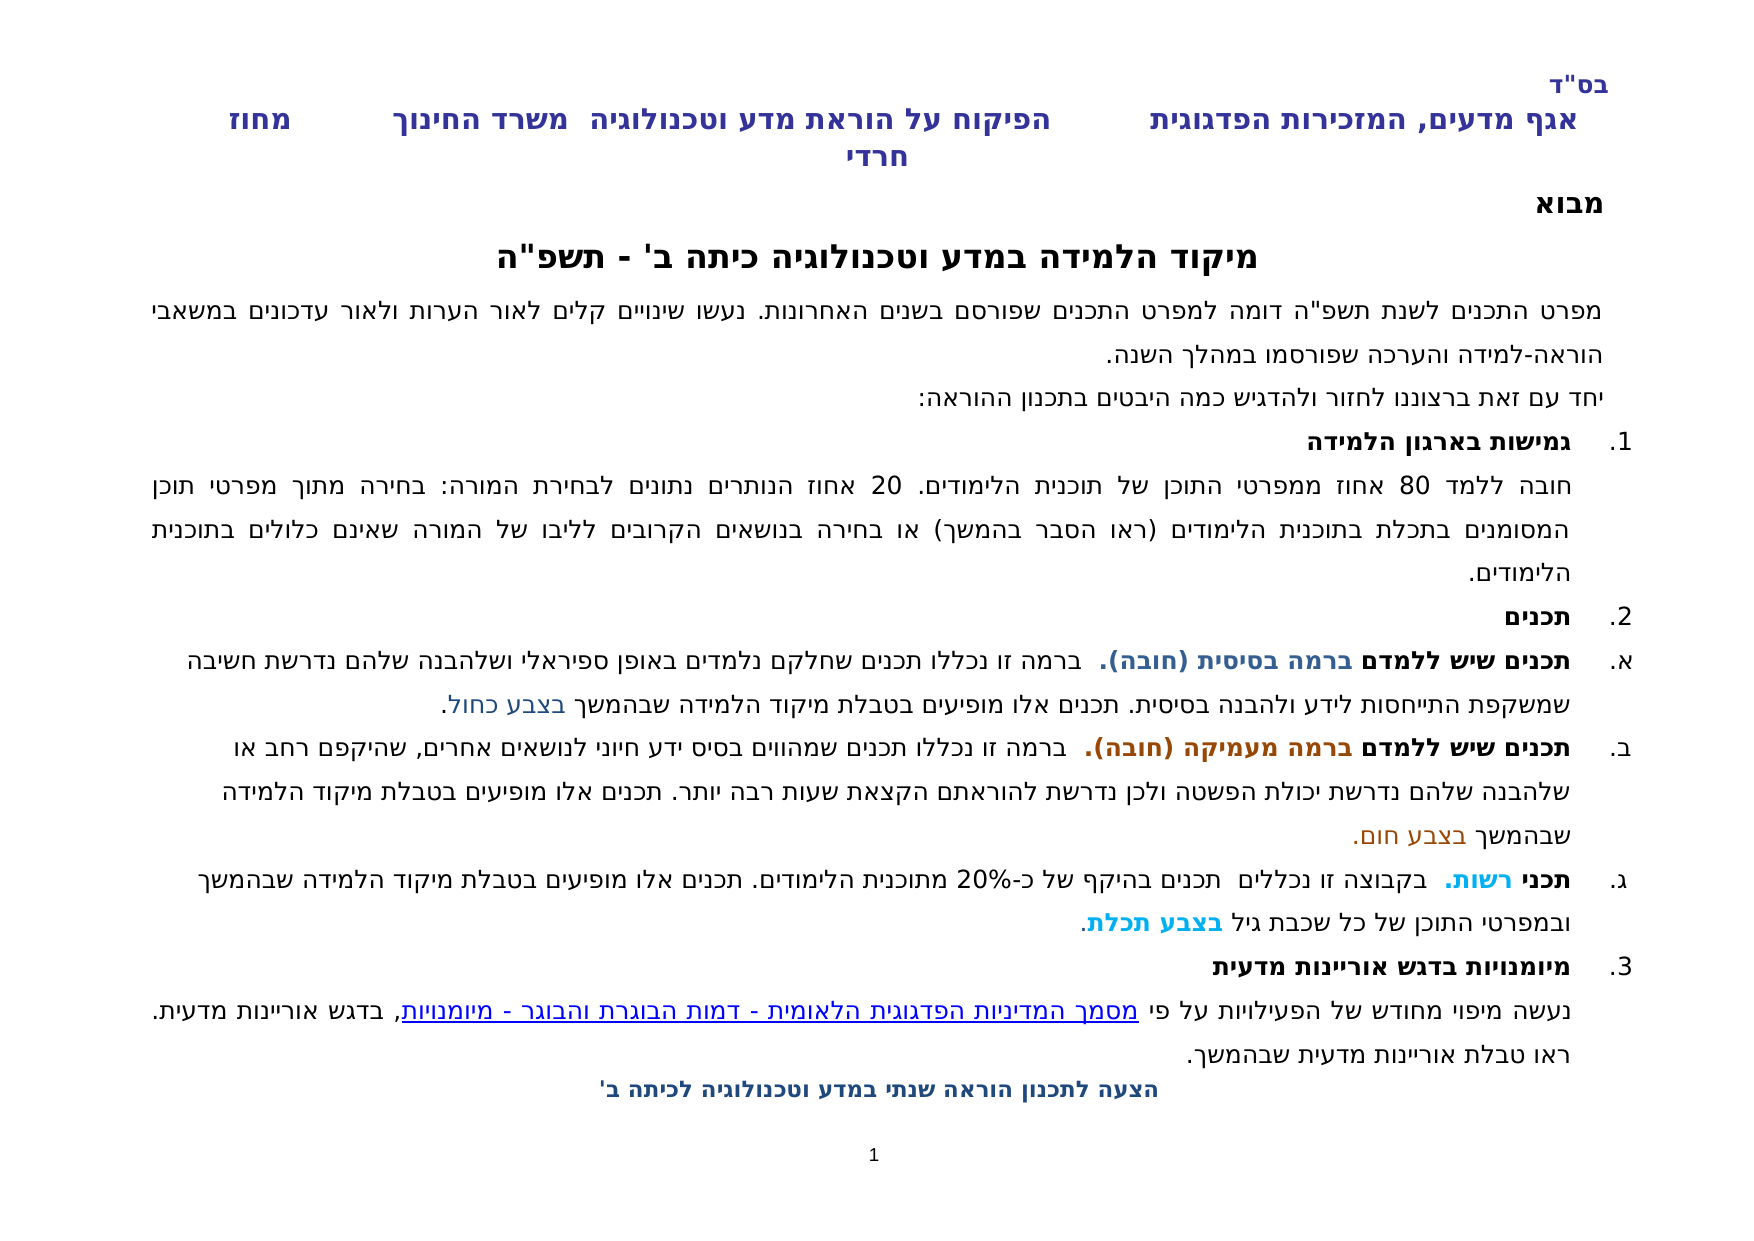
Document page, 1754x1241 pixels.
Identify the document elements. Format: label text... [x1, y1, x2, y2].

text נעשה מיפוי מחודש של הפעילויות על פי מסמך המדיניות הפדגוגית הלאומית - דמות הבוגרת והבוגר - מיומנויות, בדגש אוריינות מדעית. ראו טבלת אוריינות מדעית שבהמשך. [151, 996, 1572, 1069]
list גמישות בארגון הלמידה [150, 427, 1609, 456]
text מפרט התכנים לשנת תשפ"ה דומה למפרט התכנים שפורסם בשנים האחרונות. נעשו שינויים קלים לאור הערות ולאור עדכונים במשאבי הוראה-למידה והערכה שפורסמו במהלך השנה. [151, 296, 1604, 369]
list תכנים [150, 602, 1609, 631]
list תכני רשות. בקבוצה זו נכללים תכנים בהיקף של כ-20% מתוכנית הלימודים. תכנים אלו מופיעים בטבלת מיקוד הלמידה שבהמשך ובמפרטי התוכן של כל שכבת גיל בצבע תכלת. [150, 865, 1609, 938]
list תכנים שיש ללמדם ברמה בסיסית (חובה). ברמה זו נכללו תכנים שחלקם נלמדים באופן ספיראלי ושלהבנה שלהם נדרשת חשיבה שמשקפת התייחסות לידע ולהבנה בסיסית. תכנים אלו מופיעים בטבלת מיקוד הלמידה שבהמשך בצבע כחול. [150, 646, 1609, 719]
list תכנים שיש ללמדם ברמה מעמיקה (חובה). ברמה זו נכללו תכנים שמהווים בסיס ידע חיוני לנושאים אחרים, שהיקפם רחב או שלהבנה שלהם נדרשת יכולת הפשטה ולכן נדרשת להוראתם הקצאת שעות רבה יותר. תכנים אלו מופיעים בטבלת מיקוד הלמידה שבהמשך בצבע חום. [150, 733, 1609, 850]
list מיומנויות בדגש אוריינות מדעית [150, 952, 1609, 981]
text מבוא [151, 187, 1604, 221]
text יחד עם זאת ברצוננו לחזור ולהדגיש כמה היבטים בתכנון ההוראה: [151, 383, 1604, 413]
text חובה ללמד 80 אחוז ממפרטי התוכן של תוכנית הלימודים. 20 אחוז הנותרים נתונים לבחירת המורה: בחירה מתוך מפרטי תוכן המסומנים בתכלת בתוכנית הלימודים (ראו הסבר בהמשך) או בחירה בנושאים הקרובים לליבו של המורה שאינם כלולים בתוכנית הלימודים. [151, 471, 1572, 588]
text מיקוד הלמידה במדע וטכנולוגיה כיתה ב' - תשפ"ה [151, 238, 1604, 277]
